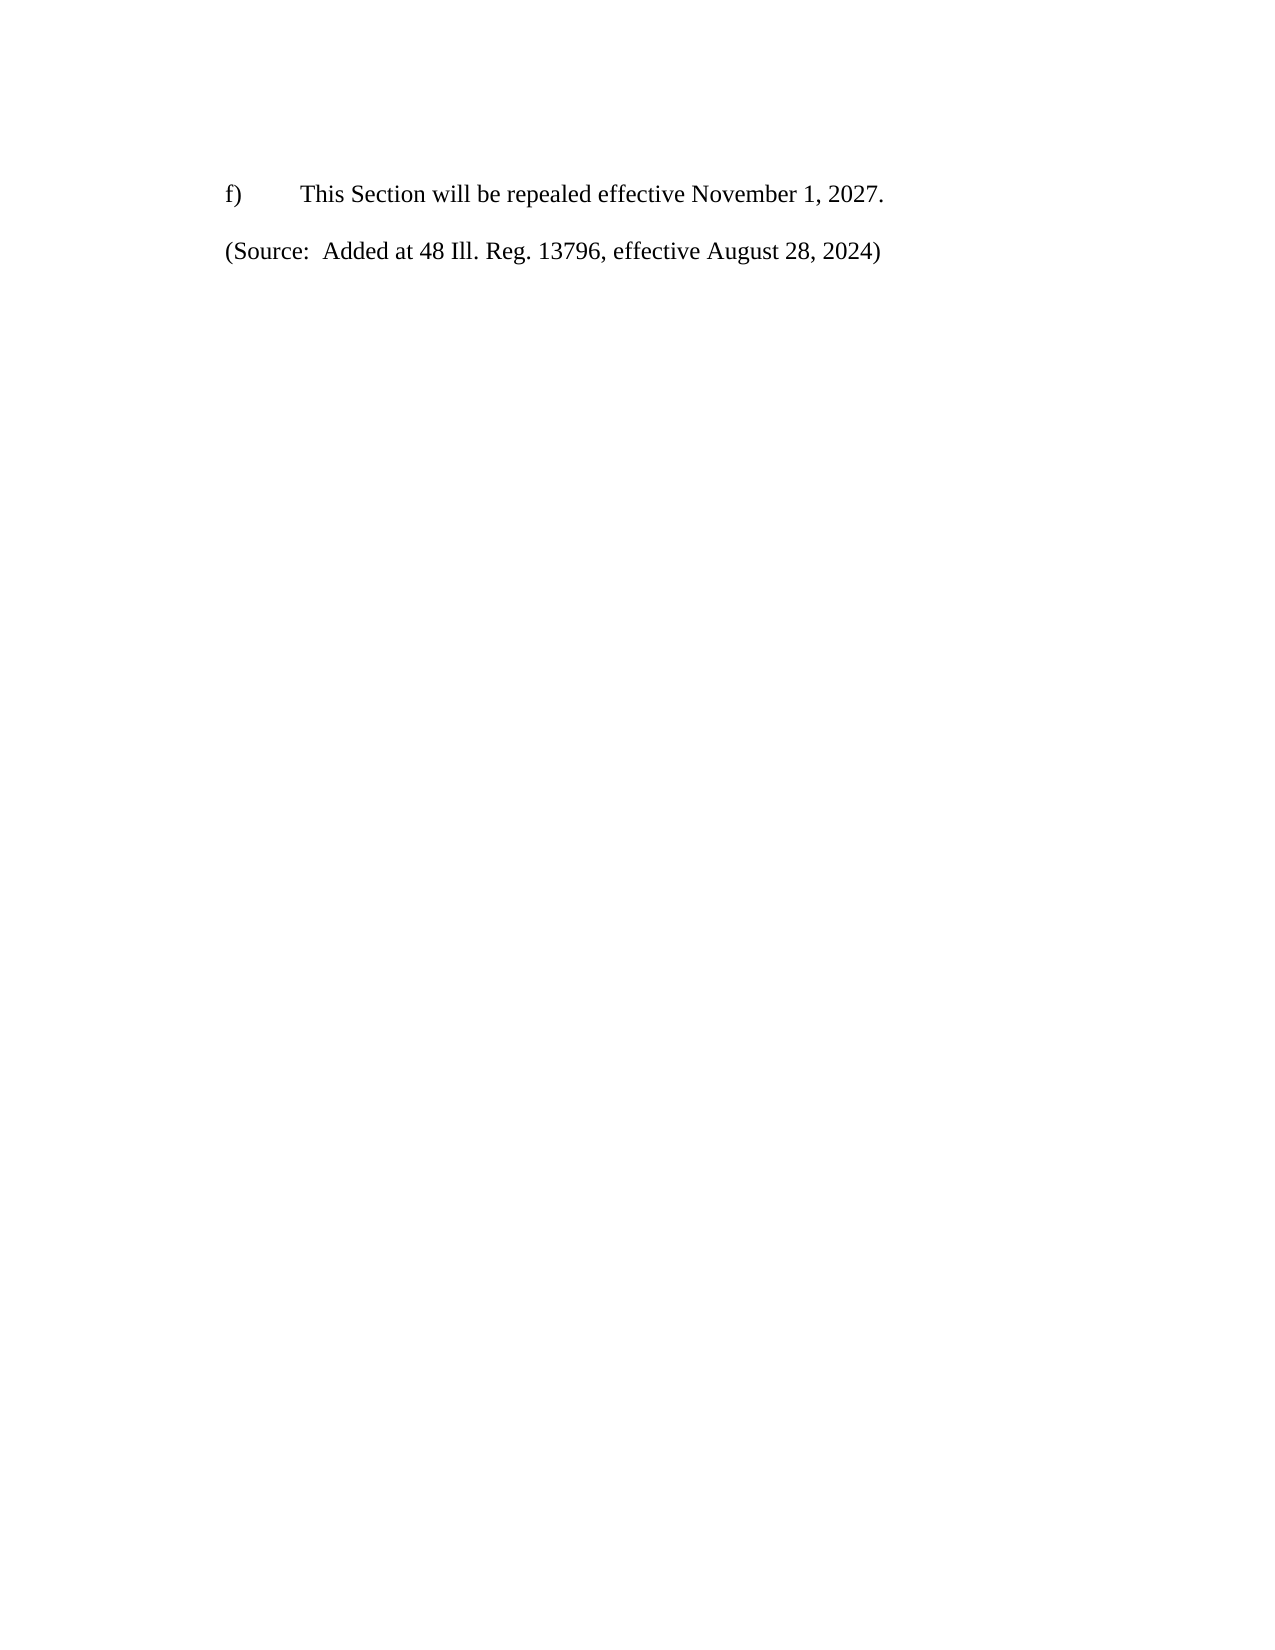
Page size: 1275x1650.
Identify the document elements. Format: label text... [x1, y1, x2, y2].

text (Source: Added at 48 Ill. Reg. 13796, effective August 28, 2024) [225, 236, 1125, 265]
text f) This Section will be repealed effective November 1, 2027. [225, 179, 1125, 207]
